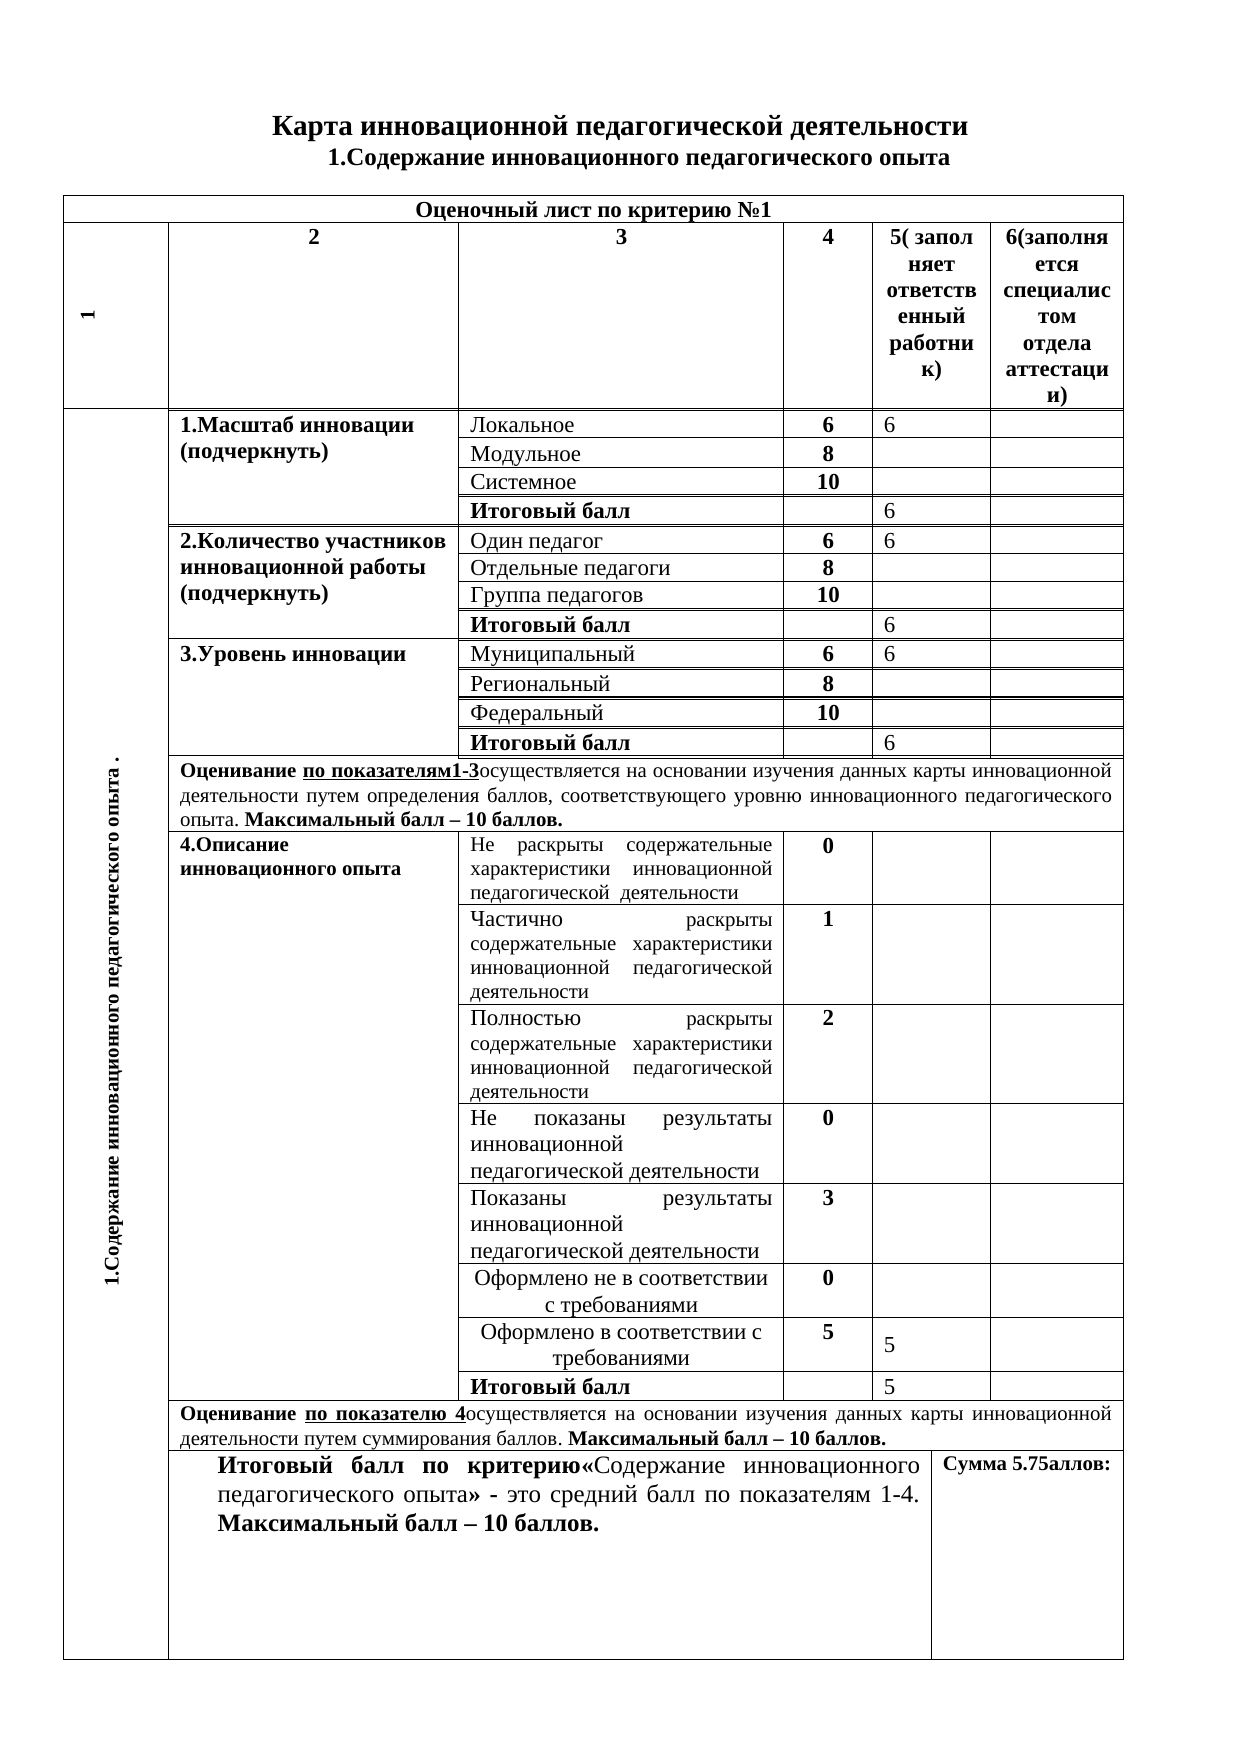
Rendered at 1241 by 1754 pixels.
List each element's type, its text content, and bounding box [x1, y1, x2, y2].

table_cell [991, 1372, 1123, 1400]
table_cell [873, 1264, 990, 1317]
table_cell [991, 527, 1123, 553]
table_cell 2 [784, 1005, 872, 1103]
table_cell Один педагог [459, 527, 783, 553]
table_cell Итоговый балл [459, 497, 783, 524]
table_cell 4.Описание инновационного опыта [169, 832, 458, 1400]
table_cell 8 [784, 554, 872, 581]
table_cell Локальное [459, 411, 783, 437]
table_cell 8 [784, 670, 872, 696]
table_cell Федеральный [459, 700, 783, 726]
table_cell Муниципальный [459, 641, 783, 667]
table_cell [991, 670, 1123, 696]
table_cell 4 [784, 223, 872, 408]
table_cell [991, 905, 1123, 1003]
table_cell Оценивание по показателям1-3осуществляется на основании изучения данных карты инновационной деятельности путем определения баллов, соответствующего уровню инновационного педагогического опыта. Максимальный балл – 10 баллов. [169, 756, 1123, 831]
table_cell 5 [784, 1318, 872, 1371]
table_cell [991, 611, 1123, 637]
table_cell Итоговый балл [459, 1372, 783, 1400]
table_cell 0 [784, 1264, 872, 1317]
table_cell 3 [784, 1184, 872, 1263]
table_cell [873, 1104, 990, 1183]
table_cell [873, 670, 990, 696]
table_cell 6 [873, 729, 990, 755]
table_header Оценочный лист по критерию №1 [64, 196, 1123, 222]
table_cell [873, 832, 990, 904]
table_cell Не показаны результаты инновационной педагогической деятельности [459, 1104, 783, 1183]
table_cell [873, 468, 990, 494]
table_cell Группа педагогов [459, 582, 783, 608]
table_cell [991, 1264, 1123, 1317]
table_cell Итоговый балл по критерию«Содержание инновационного педагогического опыта» - это средний балл по показателям 1-4. Максимальный балл – 10 баллов. [169, 1451, 931, 1659]
table_cell 10 [784, 582, 872, 608]
table_cell [991, 729, 1123, 755]
table_cell Частично раскрыты содержательные характеристики инновационной педагогической деятельности [459, 905, 783, 1003]
table_cell 8 [784, 438, 872, 467]
table_cell 2 [169, 223, 458, 408]
table_cell Оценивание по показателю 4осуществляется на основании изучения данных карты инновационной деятельности путем суммирования баллов. Максимальный балл – 10 баллов. [169, 1401, 1123, 1449]
table_cell [873, 905, 990, 1003]
table_cell [991, 700, 1123, 726]
table_cell 6 [873, 611, 990, 637]
table_cell [991, 832, 1123, 904]
table_cell 1 [784, 905, 872, 1003]
table_cell Региональный [459, 670, 783, 696]
table_cell 6 [873, 641, 990, 667]
table_cell [991, 1104, 1123, 1183]
table_cell 0 [784, 1104, 872, 1183]
table_cell 6 [784, 411, 872, 437]
table_cell 6 [784, 641, 872, 667]
table_cell 5 [873, 1372, 990, 1400]
table_cell Системное [459, 468, 783, 494]
table_cell 2.Количество участников инновационной работы (подчеркнуть) [169, 527, 458, 637]
table_cell [873, 700, 990, 726]
table_cell 6(заполняется специалистом отдела аттестации) [991, 223, 1123, 408]
table_cell [784, 1372, 872, 1400]
table_cell 6 [873, 497, 990, 524]
table_cell [991, 468, 1123, 494]
table_cell [991, 438, 1123, 467]
table_cell [991, 1005, 1123, 1103]
table_cell [873, 438, 990, 467]
table_cell [991, 1318, 1123, 1371]
table_cell [991, 641, 1123, 667]
table_cell [784, 497, 872, 524]
table_cell Показаны результаты инновационной педагогической деятельности [459, 1184, 783, 1263]
table_cell 6 [784, 527, 872, 553]
table_cell [991, 497, 1123, 524]
table_cell 10 [784, 468, 872, 494]
table_cell 5( заполняет ответственный работник) [873, 223, 990, 408]
table_cell [784, 611, 872, 637]
table_cell [991, 554, 1123, 581]
table_cell [873, 1184, 990, 1263]
table_cell Оформлено в соответствии с требованиями [459, 1318, 783, 1371]
table_cell 6 [873, 411, 990, 437]
table_cell 3 [459, 223, 783, 408]
table_cell 1 [64, 223, 168, 408]
table_cell Оформлено не в соответствии с требованиями [459, 1264, 783, 1317]
table_cell Сумма 5.75аллов: [932, 1451, 1123, 1659]
table_cell Модульное [459, 438, 783, 467]
table_cell 10 [784, 700, 872, 726]
table_cell [784, 729, 872, 755]
table_cell 1.Содержание инновационного педагогического опыта . [64, 409, 168, 1659]
table_cell 1.Масштаб инновации (подчеркнуть) [169, 411, 458, 524]
table_cell [991, 1184, 1123, 1263]
table_cell Итоговый балл [459, 611, 783, 637]
text Карта инновационной педагогической деятельности [75, 108, 1165, 142]
table_cell [991, 582, 1123, 608]
table_cell 5 [873, 1318, 990, 1371]
table_cell Полностью раскрыты содержательные характеристики инновационной педагогической деятельности [459, 1005, 783, 1103]
table_cell 0 [784, 832, 872, 904]
table_cell 3.Уровень инновации [169, 639, 458, 755]
table_cell [991, 411, 1123, 437]
text 1.Содержание инновационного педагогического опыта [112, 142, 1165, 171]
table_cell Не раскрыты содержательные характеристики инновационной педагогической деятельности [459, 832, 783, 904]
table_cell [873, 554, 990, 581]
table_cell [873, 582, 990, 608]
table_cell Итоговый балл [459, 729, 783, 755]
table_cell Отдельные педагоги [459, 554, 783, 581]
table_cell 6 [873, 527, 990, 553]
table_cell [873, 1005, 990, 1103]
